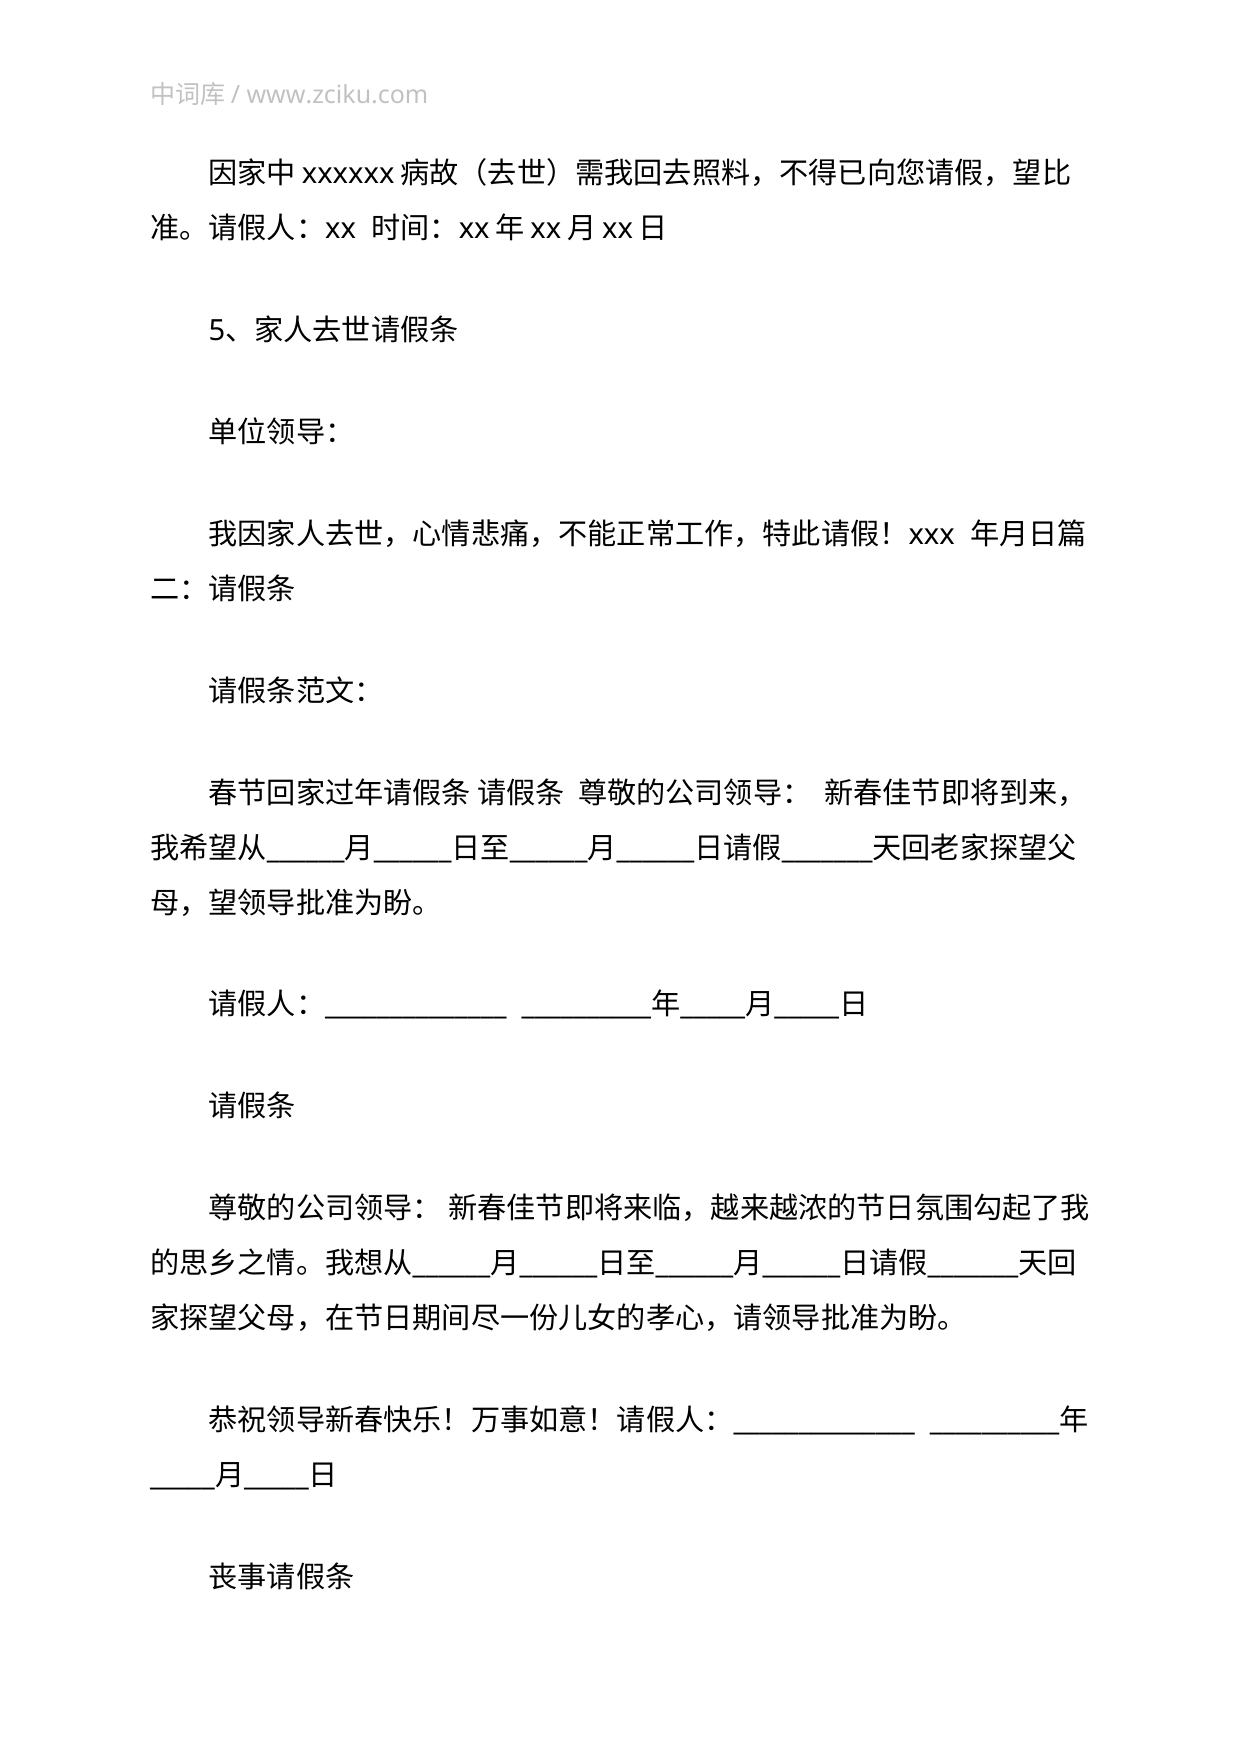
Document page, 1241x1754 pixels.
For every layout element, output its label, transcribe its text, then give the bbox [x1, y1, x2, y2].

text 恭祝领导新春快乐！万事如意！请假人：______________ __________年_____月_____日 [150, 1396, 1090, 1494]
text 请假人：______________ __________年_____月_____日 [150, 981, 1090, 1023]
text 请假条 [150, 1083, 1090, 1125]
text 请假条范文： [150, 667, 1090, 710]
text 5、家人去世请假条 [150, 307, 1090, 349]
text 因家中xxxxxx病故（去世）需我回去照料，不得已向您请假，望比准。请假人：xx 时间：xx年xx月xx日 [150, 150, 1090, 247]
text 尊敬的公司领导： 新春佳节即将来临，越来越浓的节日氛围勾起了我的思乡之情。我想从______月______日至______月______日请假_______天回家探望父母，在节日期间尽一份儿女的孝心，请领导批准为盼。 [150, 1185, 1090, 1337]
text 丧事请假条 [150, 1553, 1090, 1596]
text 春节回家过年请假条 请假条 尊敬的公司领导： 新春佳节即将到来，我希望从______月______日至______月______日请假_______天回老家探望父母，望领导批准为盼。 [150, 769, 1090, 921]
text 我因家人去世，心情悲痛，不能正常工作，特此请假！xxx 年月日篇二：请假条 [150, 511, 1090, 608]
text 单位领导： [150, 409, 1090, 451]
